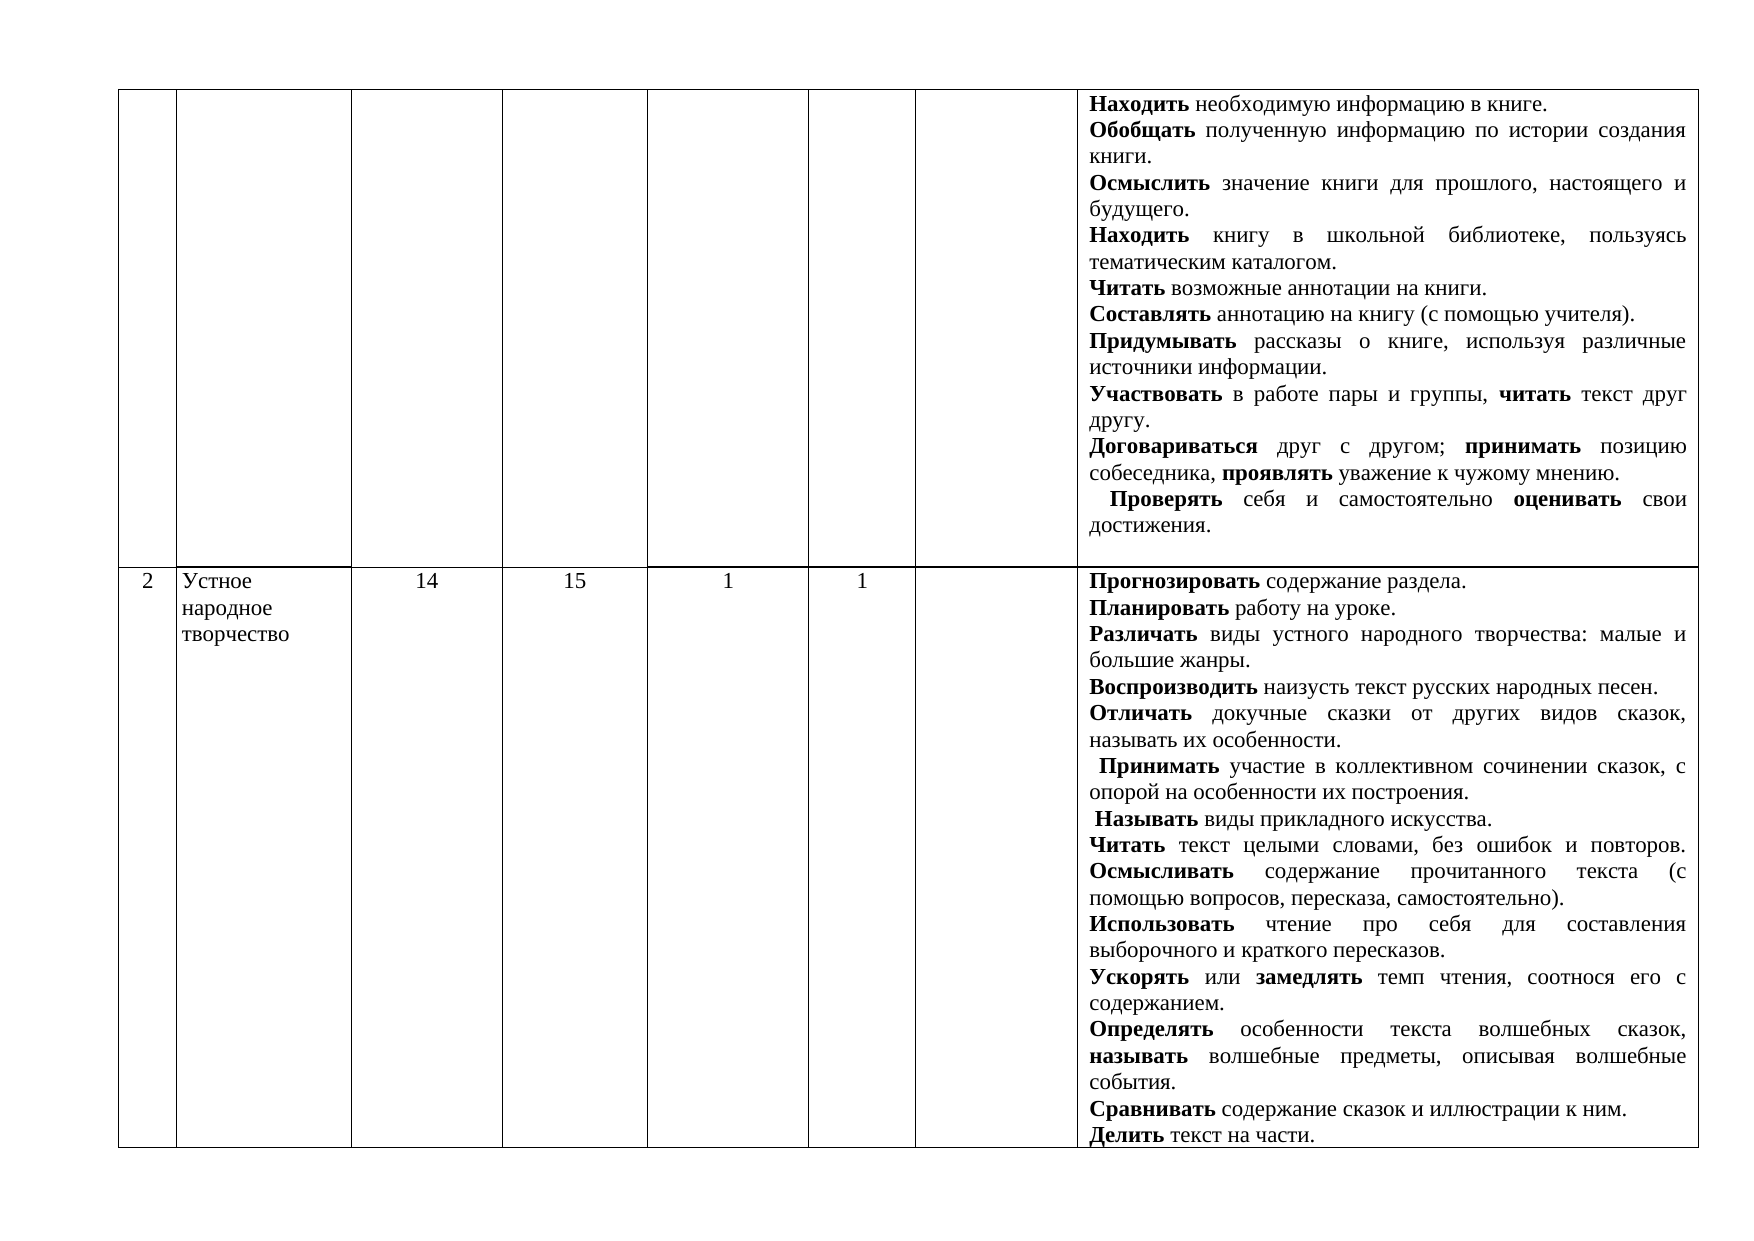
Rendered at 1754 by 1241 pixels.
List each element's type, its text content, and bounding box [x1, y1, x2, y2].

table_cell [177, 90, 351, 566]
table_cell 1 [648, 568, 808, 1147]
table_cell 2 [352, 90, 502, 566]
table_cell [1078, 90, 1698, 566]
table_cell 1 [648, 90, 808, 566]
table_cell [177, 568, 351, 1147]
table_cell 5 [503, 90, 647, 566]
table_cell 2 [119, 568, 176, 1147]
table_cell [916, 568, 1077, 1147]
table_cell [916, 90, 1077, 566]
table_cell [809, 90, 915, 566]
table_cell 1 [809, 568, 915, 1147]
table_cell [1078, 568, 1698, 1147]
table_cell 1 [119, 90, 176, 566]
table_cell 14 [352, 568, 502, 1147]
table_cell 15 [503, 568, 647, 1147]
